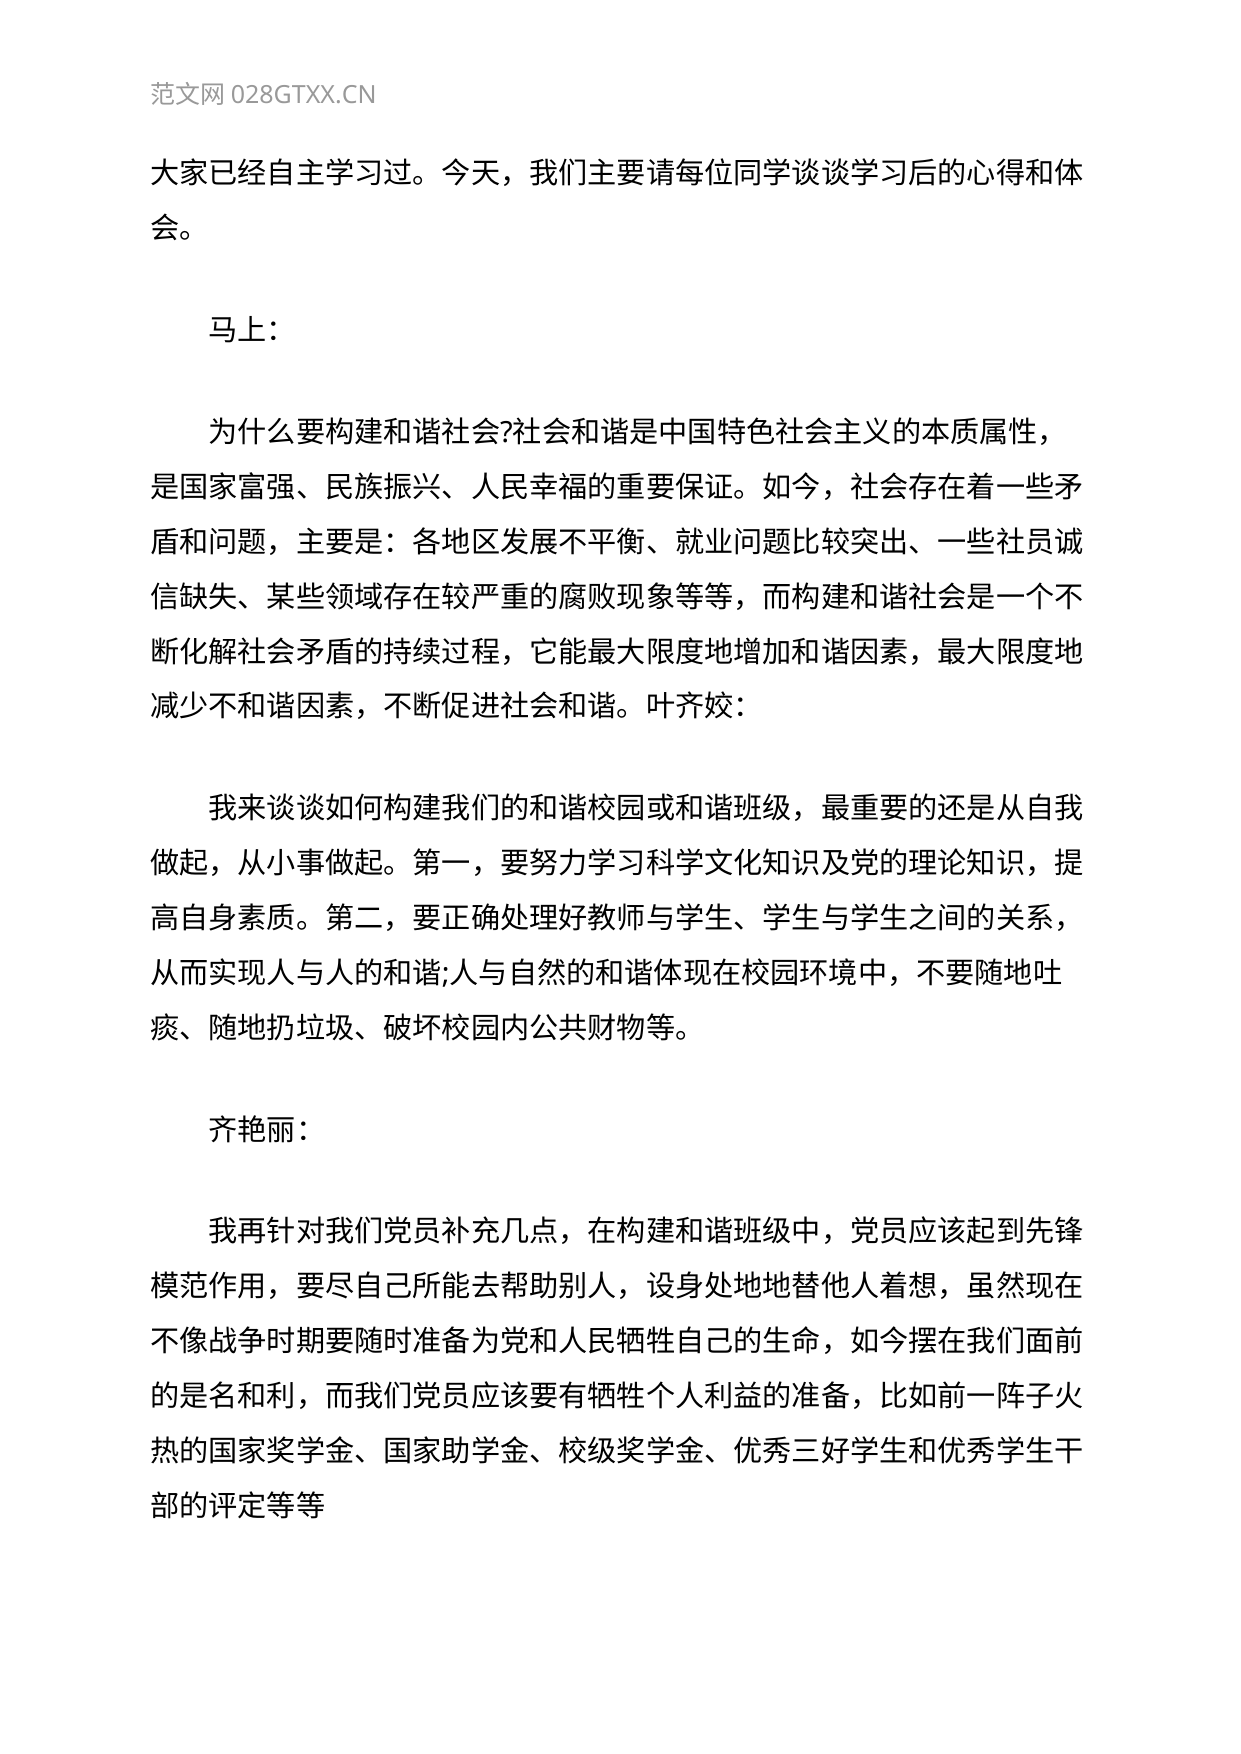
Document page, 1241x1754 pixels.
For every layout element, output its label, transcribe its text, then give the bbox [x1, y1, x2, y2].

text 齐艳丽： [150, 1106, 1090, 1148]
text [150, 150, 1090, 247]
text 我来谈谈如何构建我们的和谐校园或和谐班级，最重要的还是从自我做起，从小事做起。第一，要努力学习科学文化知识及党的理论知识，提高自身素质。第二，要正确处理好教师与学生、学生与学生之间的关系，从而实现人与人的和谐;人与自然的和谐体现在校园环境中，不要随地吐痰、随地扔垃圾、破坏校园内公共财物等。 [150, 785, 1090, 1047]
text 为什么要构建和谐社会?社会和谐是中国特色社会主义的本质属性，是国家富强、民族振兴、人民幸福的重要保证。如今，社会存在着一些矛盾和问题，主要是：各地区发展不平衡、就业问题比较突出、一些社员诚信缺失、某些领域存在较严重的腐败现象等等，而构建和谐社会是一个不断化解社会矛盾的持续过程，它能最大限度地增加和谐因素，最大限度地减少不和谐因素，不断促进社会和谐。叶齐姣： [150, 408, 1090, 725]
text 我再针对我们党员补充几点，在构建和谐班级中，党员应该起到先锋模范作用，要尽自己所能去帮助别人，设身处地地替他人着想，虽然现在不像战争时期要随时准备为党和人民牺牲自己的生命，如今摆在我们面前的是名和利，而我们党员应该要有牺牲个人利益的准备，比如前一阵子火热的国家奖学金、国家助学金、校级奖学金、优秀三好学生和优秀学生干部的评定等等 [150, 1208, 1090, 1525]
text 马上： [150, 307, 1090, 349]
